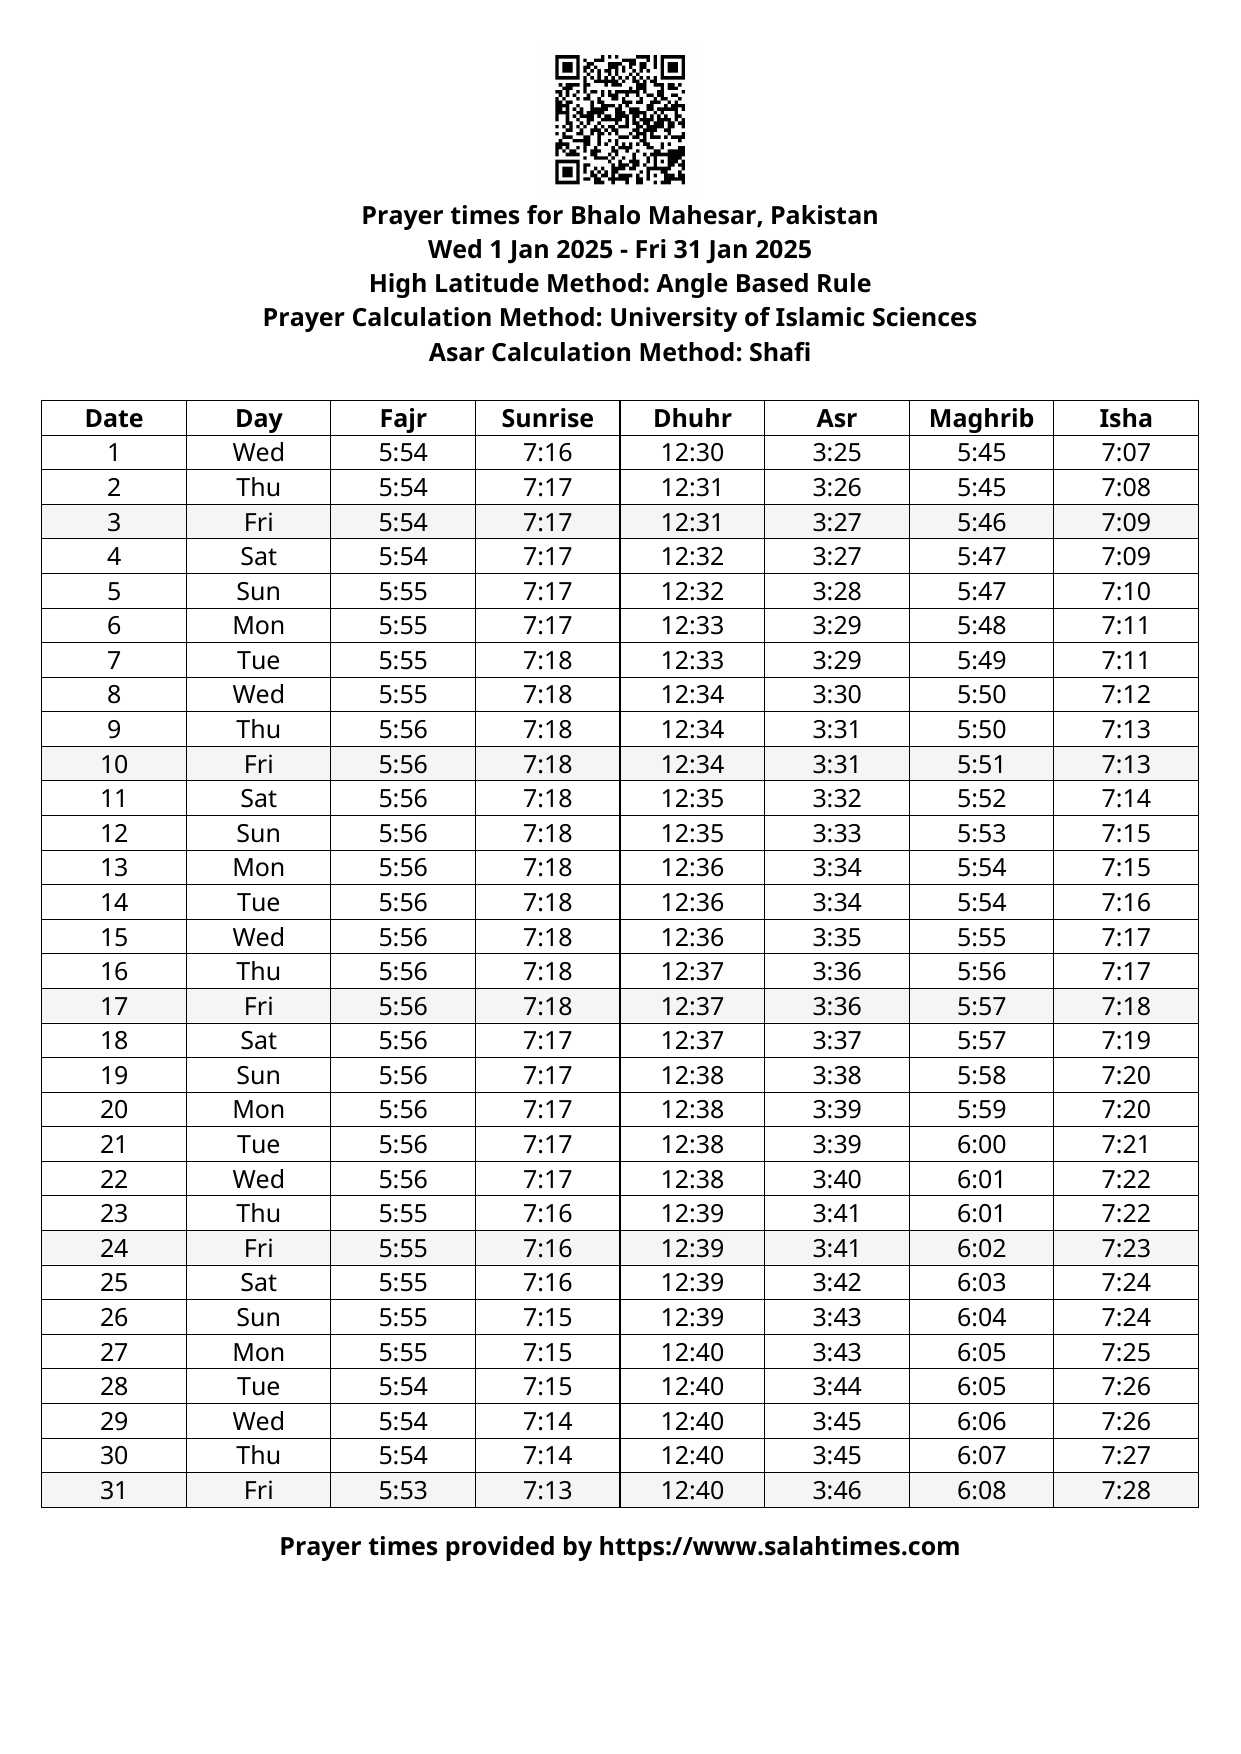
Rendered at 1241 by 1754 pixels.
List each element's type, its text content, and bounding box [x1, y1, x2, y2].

table_header Isha [1054, 401, 1198, 434]
table_cell 12:40 [621, 1404, 764, 1437]
table_cell 7:22 [1054, 1196, 1198, 1230]
table_cell 20 [42, 1093, 186, 1126]
table_cell 12:31 [621, 470, 764, 504]
table_cell 7:22 [1054, 1162, 1198, 1195]
table_cell 7:13 [1054, 712, 1198, 746]
table_cell 3:46 [765, 1473, 909, 1507]
table_cell 12:36 [621, 920, 764, 953]
table_cell 7:18 [476, 643, 619, 677]
table_cell Sat [187, 1024, 330, 1057]
table_cell 5:54 [331, 1404, 475, 1437]
table_cell 5:53 [331, 1473, 475, 1507]
table_cell Sat [187, 781, 330, 815]
table_cell 12:39 [621, 1300, 764, 1334]
table_cell 7:17 [1054, 954, 1198, 988]
text High Latitude Method: Angle Based Rule [42, 266, 1198, 300]
table_cell Tue [187, 643, 330, 677]
table_cell 7:18 [476, 851, 619, 884]
table_cell 3:37 [765, 1024, 909, 1057]
table_cell 3:30 [765, 678, 909, 711]
table_cell 7:20 [1054, 1058, 1198, 1092]
table_cell 12:39 [621, 1231, 764, 1264]
table_cell 7:15 [1054, 851, 1198, 884]
table_cell 5:56 [331, 1024, 475, 1057]
picture [542, 41, 699, 198]
table_cell 6:07 [910, 1439, 1053, 1472]
table_cell 26 [42, 1300, 186, 1334]
table_cell 7:15 [476, 1300, 619, 1334]
table_cell 7:18 [476, 885, 619, 919]
table_cell 5:49 [910, 643, 1053, 677]
table_cell 8 [42, 678, 186, 711]
table_cell 7 [42, 643, 186, 677]
table_cell 7:18 [1054, 989, 1198, 1022]
table_cell 3:34 [765, 885, 909, 919]
table_cell 3:29 [765, 643, 909, 677]
table_cell 7:17 [476, 539, 619, 573]
table_cell Fri [187, 1231, 330, 1264]
table_cell 7:20 [1054, 1093, 1198, 1126]
table_cell 16 [42, 954, 186, 988]
table_cell 5:47 [910, 539, 1053, 573]
table_cell 12:40 [621, 1335, 764, 1368]
table_cell 5:55 [331, 1231, 475, 1264]
table_cell 3:41 [765, 1231, 909, 1264]
table_cell 5:56 [331, 816, 475, 849]
table_cell 3:27 [765, 505, 909, 538]
table_cell 17 [42, 989, 186, 1022]
table_cell 6:00 [910, 1127, 1053, 1161]
table_cell 3:41 [765, 1196, 909, 1230]
table_cell 6:08 [910, 1473, 1053, 1507]
table_cell 12:40 [621, 1439, 764, 1472]
table_cell Mon [187, 1335, 330, 1368]
table_cell 7:26 [1054, 1404, 1198, 1437]
table_cell 7:21 [1054, 1127, 1198, 1161]
table_cell 5:54 [331, 1369, 475, 1403]
table_cell 5:55 [331, 1335, 475, 1368]
table_cell 5:56 [331, 747, 475, 780]
table_cell 28 [42, 1369, 186, 1403]
table_cell 5:56 [331, 781, 475, 815]
table_cell 5:54 [910, 851, 1053, 884]
table_cell 5:56 [331, 920, 475, 953]
table_cell 5:52 [910, 781, 1053, 815]
table_cell Thu [187, 712, 330, 746]
table_cell 5:55 [331, 574, 475, 607]
table_cell 7:17 [476, 609, 619, 642]
table_cell 7:09 [1054, 539, 1198, 573]
text Prayer Calculation Method: University of Islamic Sciences [42, 300, 1198, 334]
text Wed 1 Jan 2025 - Fri 31 Jan 2025 [42, 232, 1198, 266]
table_cell 27 [42, 1335, 186, 1368]
table_cell 12:39 [621, 1196, 764, 1230]
table_cell 12:38 [621, 1058, 764, 1092]
table_cell 7:17 [476, 1024, 619, 1057]
table_cell Sun [187, 1300, 330, 1334]
table_cell 5:55 [331, 1300, 475, 1334]
table_cell 12:35 [621, 816, 764, 849]
table_cell 29 [42, 1404, 186, 1437]
table_cell 7:17 [476, 1093, 619, 1126]
table_cell Wed [187, 1162, 330, 1195]
table_cell 3:38 [765, 1058, 909, 1092]
table_cell 12:38 [621, 1162, 764, 1195]
table_cell 7:18 [476, 920, 619, 953]
table_cell 5:58 [910, 1058, 1053, 1092]
table_cell 12:37 [621, 954, 764, 988]
table_cell 5:55 [331, 678, 475, 711]
table_cell 5:56 [331, 851, 475, 884]
table_cell 7:17 [1054, 920, 1198, 953]
table_cell 6:01 [910, 1196, 1053, 1230]
table_cell Mon [187, 851, 330, 884]
table_cell 12 [42, 816, 186, 849]
table_cell Fri [187, 747, 330, 780]
table_cell 12:32 [621, 539, 764, 573]
table_cell 3:36 [765, 954, 909, 988]
table_cell 5:57 [910, 989, 1053, 1022]
table_cell 13 [42, 851, 186, 884]
table_cell 6:02 [910, 1231, 1053, 1264]
table_cell Fri [187, 505, 330, 538]
table_cell 23 [42, 1196, 186, 1230]
table_cell 5:54 [910, 885, 1053, 919]
table_cell Wed [187, 920, 330, 953]
table_cell 3:26 [765, 470, 909, 504]
text Prayer times provided by https://www.salahtimes.com [42, 1528, 1198, 1563]
table_cell 5:53 [910, 816, 1053, 849]
table_cell 12:33 [621, 609, 764, 642]
table_cell 5:54 [331, 505, 475, 538]
table_cell 5:54 [331, 470, 475, 504]
table_cell 7:18 [476, 712, 619, 746]
table_cell 18 [42, 1024, 186, 1057]
table_cell 5:55 [331, 609, 475, 642]
table_cell 7:27 [1054, 1439, 1198, 1472]
table_cell Mon [187, 1093, 330, 1126]
table_cell Sun [187, 816, 330, 849]
table_cell Thu [187, 470, 330, 504]
table_cell 6:04 [910, 1300, 1053, 1334]
table_cell 7:11 [1054, 643, 1198, 677]
table_cell 5:56 [331, 1058, 475, 1092]
table_cell Fri [187, 1473, 330, 1507]
table_cell Thu [187, 1196, 330, 1230]
table_cell 24 [42, 1231, 186, 1264]
table_cell 12:33 [621, 643, 764, 677]
table_cell Sat [187, 539, 330, 573]
table_cell 5:46 [910, 505, 1053, 538]
table_cell 12:38 [621, 1093, 764, 1126]
table_cell Sun [187, 1058, 330, 1092]
table_cell 3:35 [765, 920, 909, 953]
table_header Day [187, 401, 330, 434]
table_cell 3:28 [765, 574, 909, 607]
table_cell 12:40 [621, 1369, 764, 1403]
table_header Fajr [331, 401, 475, 434]
table_cell 3:25 [765, 436, 909, 469]
table_cell 12:39 [621, 1266, 764, 1299]
table_cell 7:18 [476, 989, 619, 1022]
table_cell 12:34 [621, 712, 764, 746]
table_cell 12:37 [621, 989, 764, 1022]
table_cell 30 [42, 1439, 186, 1472]
table_cell 3:45 [765, 1404, 909, 1437]
table_header Dhuhr [621, 401, 764, 434]
table_cell 7:17 [476, 1058, 619, 1092]
table_cell 21 [42, 1127, 186, 1161]
table_cell 3:43 [765, 1335, 909, 1368]
text Asar Calculation Method: Shafi [42, 334, 1198, 368]
table_cell 7:25 [1054, 1335, 1198, 1368]
table_cell 5:55 [331, 1196, 475, 1230]
table_cell Sun [187, 574, 330, 607]
table_cell 7:18 [476, 816, 619, 849]
table_cell 3:40 [765, 1162, 909, 1195]
table_cell 11 [42, 781, 186, 815]
table_cell 7:08 [1054, 470, 1198, 504]
table_cell 12:36 [621, 885, 764, 919]
table_cell 10 [42, 747, 186, 780]
table_cell 7:28 [1054, 1473, 1198, 1507]
table_cell 3:32 [765, 781, 909, 815]
table_cell 1 [42, 436, 186, 469]
table_cell 7:17 [476, 1162, 619, 1195]
table_cell 22 [42, 1162, 186, 1195]
table_header Maghrib [910, 401, 1053, 434]
table_cell 3:45 [765, 1439, 909, 1472]
table_cell 3:27 [765, 539, 909, 573]
table_cell 7:18 [476, 954, 619, 988]
table_cell 5:56 [331, 1127, 475, 1161]
table_cell 5:57 [910, 1024, 1053, 1057]
table_cell 5:56 [331, 1093, 475, 1126]
table_cell 12:35 [621, 781, 764, 815]
table_cell 5:45 [910, 470, 1053, 504]
table_cell 7:13 [1054, 747, 1198, 780]
table_cell Fri [187, 989, 330, 1022]
table_cell 5:54 [331, 1439, 475, 1472]
table_cell Wed [187, 436, 330, 469]
table_cell 6:06 [910, 1404, 1053, 1437]
table_cell 7:17 [476, 1127, 619, 1161]
table_cell 3:43 [765, 1300, 909, 1334]
table_cell 7:16 [476, 1231, 619, 1264]
table_cell 3:29 [765, 609, 909, 642]
table_cell 3:33 [765, 816, 909, 849]
table_cell Sat [187, 1266, 330, 1299]
table_cell 5:56 [910, 954, 1053, 988]
table_cell 9 [42, 712, 186, 746]
table_cell 5:51 [910, 747, 1053, 780]
table_cell 14 [42, 885, 186, 919]
table_cell 5:55 [331, 643, 475, 677]
table_cell 7:18 [476, 678, 619, 711]
table_cell 6 [42, 609, 186, 642]
table_cell 12:36 [621, 851, 764, 884]
table_cell 3:36 [765, 989, 909, 1022]
table_cell 5:45 [910, 436, 1053, 469]
table_header Date [42, 401, 186, 434]
table_cell 5:59 [910, 1093, 1053, 1126]
table_cell 6:05 [910, 1369, 1053, 1403]
table_cell 5:56 [331, 885, 475, 919]
table_cell 12:32 [621, 574, 764, 607]
table_cell 5:47 [910, 574, 1053, 607]
table_cell 2 [42, 470, 186, 504]
table_cell 3:31 [765, 747, 909, 780]
table_cell 7:18 [476, 781, 619, 815]
table_cell 3:42 [765, 1266, 909, 1299]
table_cell 6:03 [910, 1266, 1053, 1299]
table_cell 19 [42, 1058, 186, 1092]
table_cell 12:38 [621, 1127, 764, 1161]
table_cell 12:37 [621, 1024, 764, 1057]
table_cell 7:15 [476, 1335, 619, 1368]
table_cell 7:13 [476, 1473, 619, 1507]
table_cell 5:50 [910, 712, 1053, 746]
table_cell 7:15 [1054, 816, 1198, 849]
table_cell 15 [42, 920, 186, 953]
table_cell 7:17 [476, 505, 619, 538]
table_cell 7:16 [1054, 885, 1198, 919]
table_cell 7:15 [476, 1369, 619, 1403]
table_cell 5:48 [910, 609, 1053, 642]
table_cell 3:31 [765, 712, 909, 746]
table_cell 5:55 [331, 1266, 475, 1299]
table_cell 12:31 [621, 505, 764, 538]
table_cell 12:40 [621, 1473, 764, 1507]
table_cell 7:14 [476, 1404, 619, 1437]
table_cell Tue [187, 1127, 330, 1161]
table_cell 3:44 [765, 1369, 909, 1403]
table_cell 7:11 [1054, 609, 1198, 642]
table_cell 12:34 [621, 747, 764, 780]
table_cell 7:24 [1054, 1300, 1198, 1334]
table_cell 5:56 [331, 712, 475, 746]
table_cell 7:16 [476, 1196, 619, 1230]
table_cell 31 [42, 1473, 186, 1507]
table_cell 7:16 [476, 436, 619, 469]
table_cell 5:56 [331, 954, 475, 988]
table_cell 7:26 [1054, 1369, 1198, 1403]
table_cell 5:50 [910, 678, 1053, 711]
table_cell 3:39 [765, 1127, 909, 1161]
table_cell 6:01 [910, 1162, 1053, 1195]
table_cell 7:14 [1054, 781, 1198, 815]
table_cell 7:16 [476, 1266, 619, 1299]
table_cell 7:12 [1054, 678, 1198, 711]
table_cell 25 [42, 1266, 186, 1299]
table_cell 12:30 [621, 436, 764, 469]
table_cell 7:17 [476, 574, 619, 607]
table_cell Mon [187, 609, 330, 642]
table_cell 5:54 [331, 436, 475, 469]
table_cell Tue [187, 1369, 330, 1403]
table_cell 7:19 [1054, 1024, 1198, 1057]
table_cell Tue [187, 885, 330, 919]
table_cell 12:34 [621, 678, 764, 711]
table_cell 3:34 [765, 851, 909, 884]
table_cell 7:10 [1054, 574, 1198, 607]
table_cell 5:54 [331, 539, 475, 573]
table_cell 7:14 [476, 1439, 619, 1472]
table_cell 5:56 [331, 989, 475, 1022]
table_header Asr [765, 401, 909, 434]
table_cell 7:09 [1054, 505, 1198, 538]
table_cell 6:05 [910, 1335, 1053, 1368]
table_cell Thu [187, 954, 330, 988]
table_cell 5:55 [910, 920, 1053, 953]
table_cell 4 [42, 539, 186, 573]
table_cell 3:39 [765, 1093, 909, 1126]
table_header Sunrise [476, 401, 619, 434]
text Prayer times for Bhalo Mahesar, Pakistan [42, 198, 1198, 232]
table_cell 7:07 [1054, 436, 1198, 469]
table_cell Thu [187, 1439, 330, 1472]
table_cell 5:56 [331, 1162, 475, 1195]
table_cell 7:18 [476, 747, 619, 780]
table_cell 7:23 [1054, 1231, 1198, 1264]
table_cell Wed [187, 678, 330, 711]
table_cell 7:24 [1054, 1266, 1198, 1299]
table_cell 5 [42, 574, 186, 607]
table_cell 7:17 [476, 470, 619, 504]
table_cell Wed [187, 1404, 330, 1437]
table_cell 3 [42, 505, 186, 538]
